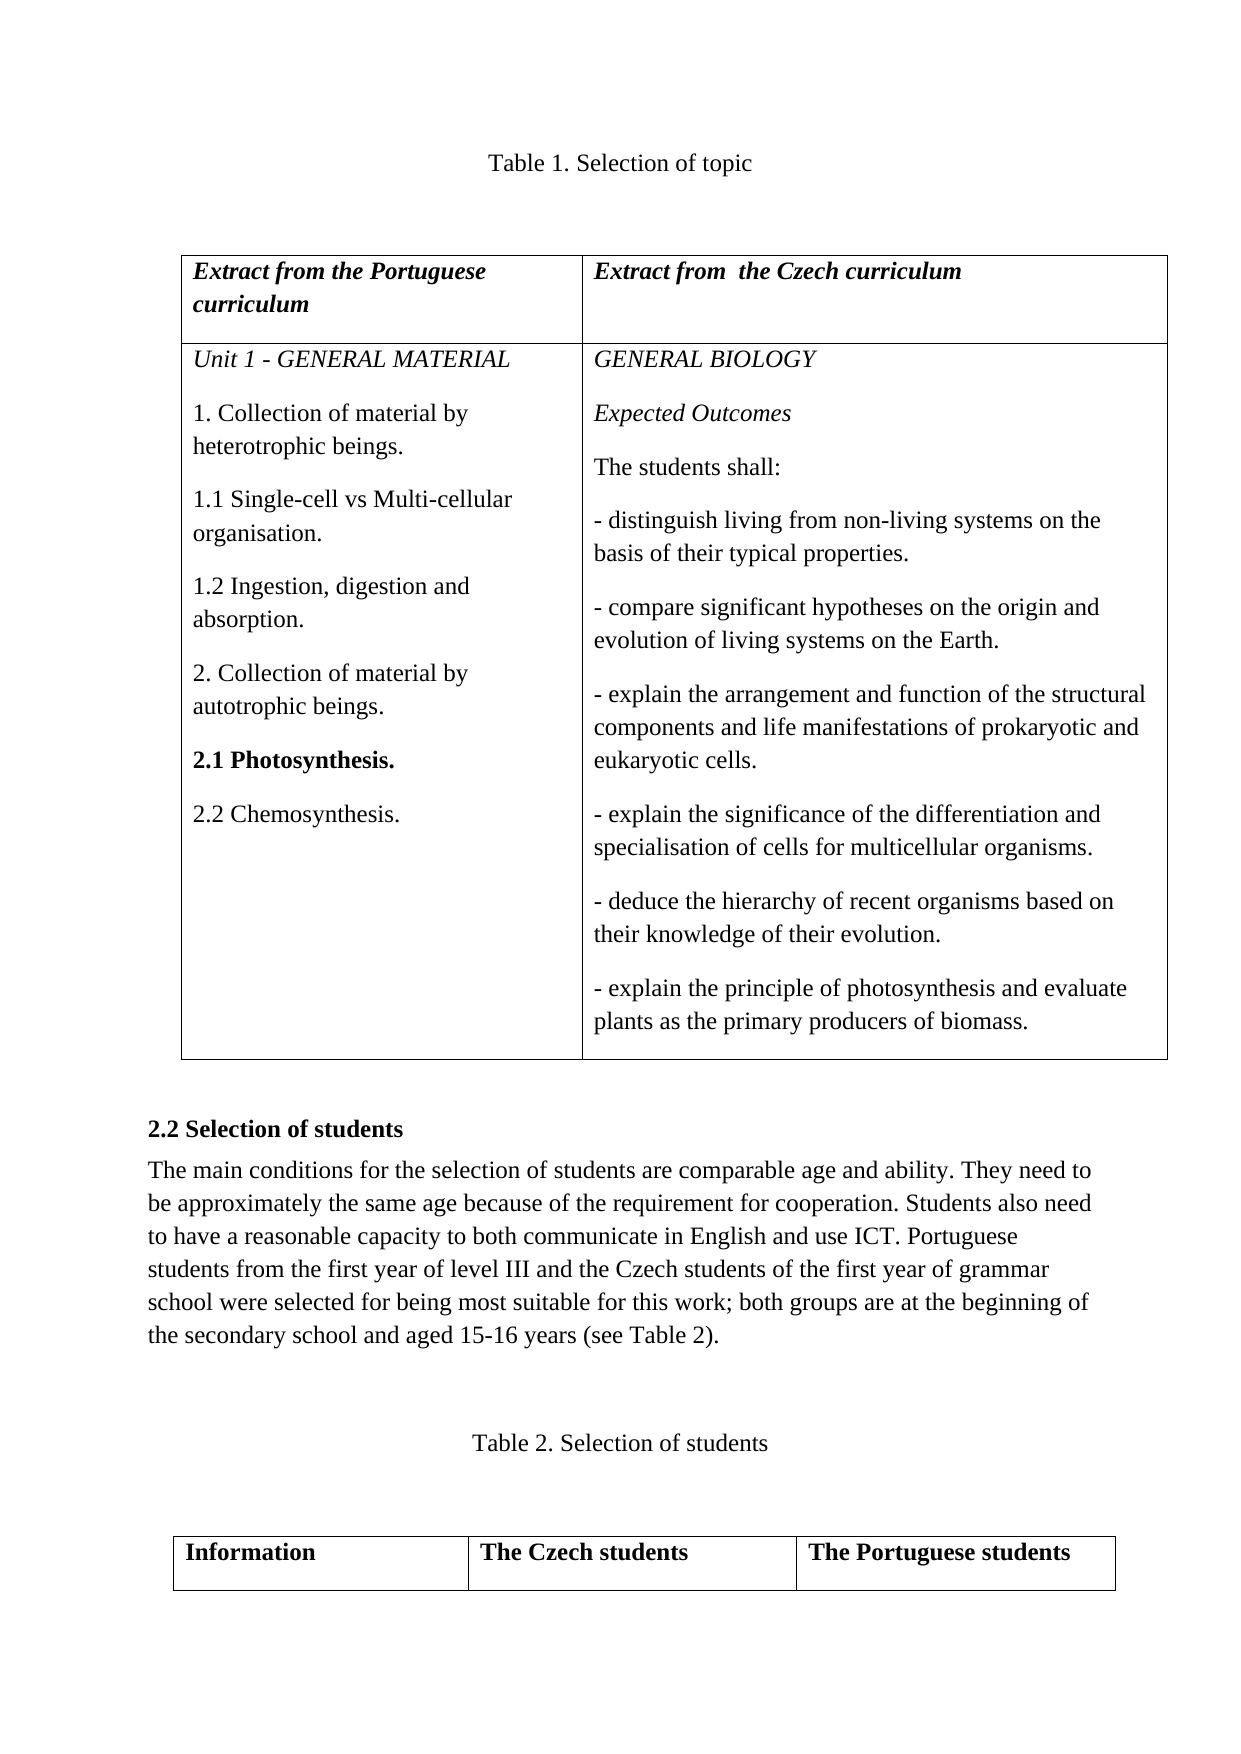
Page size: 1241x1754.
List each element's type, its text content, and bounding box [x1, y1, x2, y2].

table_header Information [174, 1537, 468, 1590]
table_cell GENERAL BIOLOGY Expected Outcomes The students shall: - distinguish living from non-living systems on the basis of their typical properties. - compare significant hypotheses on the origin and evolution of living systems on the Earth. - explain the arrangement and function of the structural components and life manifestations of prokaryotic and eukaryotic cells. - explain the significance of the differentiation and specialisation of cells for multicellular organisms. - deduce the hierarchy of recent organisms based on their knowledge of their evolution. - explain the principle of photosynthesis and evaluate plants as the primary producers of biomass. [583, 344, 1167, 1059]
text 2.2 Selection of students [148, 1114, 1093, 1143]
text Table 2. Selection of students [148, 1428, 1093, 1457]
text The main conditions for the selection of students are comparable age and ability. They need to be approximately the same age because of the requirement for cooperation. Students also need to have a reasonable capacity to both communicate in English and use ICT. Portuguese students from the first year of level III and the Czech students of the first year of grammar school were selected for being most suitable for this work; both groups are at the beginning of the secondary school and aged 15-16 years (see Table 2). [148, 1155, 1093, 1349]
table_header Extract from the Portuguese curriculum [182, 256, 582, 343]
table_cell Unit 1 - GENERAL MATERIAL 1. Collection of material by heterotrophic beings. 1.1 Single-cell vs Multi-cellular organisation. 1.2 Ingestion, digestion and absorption. 2. Collection of material by autotrophic beings. 2.1 Photosynthesis. 2.2 Chemosynthesis. [182, 344, 582, 1059]
table_header The Czech students [469, 1537, 796, 1590]
table_header Extract from the Czech curriculum [583, 256, 1167, 343]
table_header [797, 1537, 1115, 1590]
text Table 1. Selection of topic [148, 148, 1093, 176]
